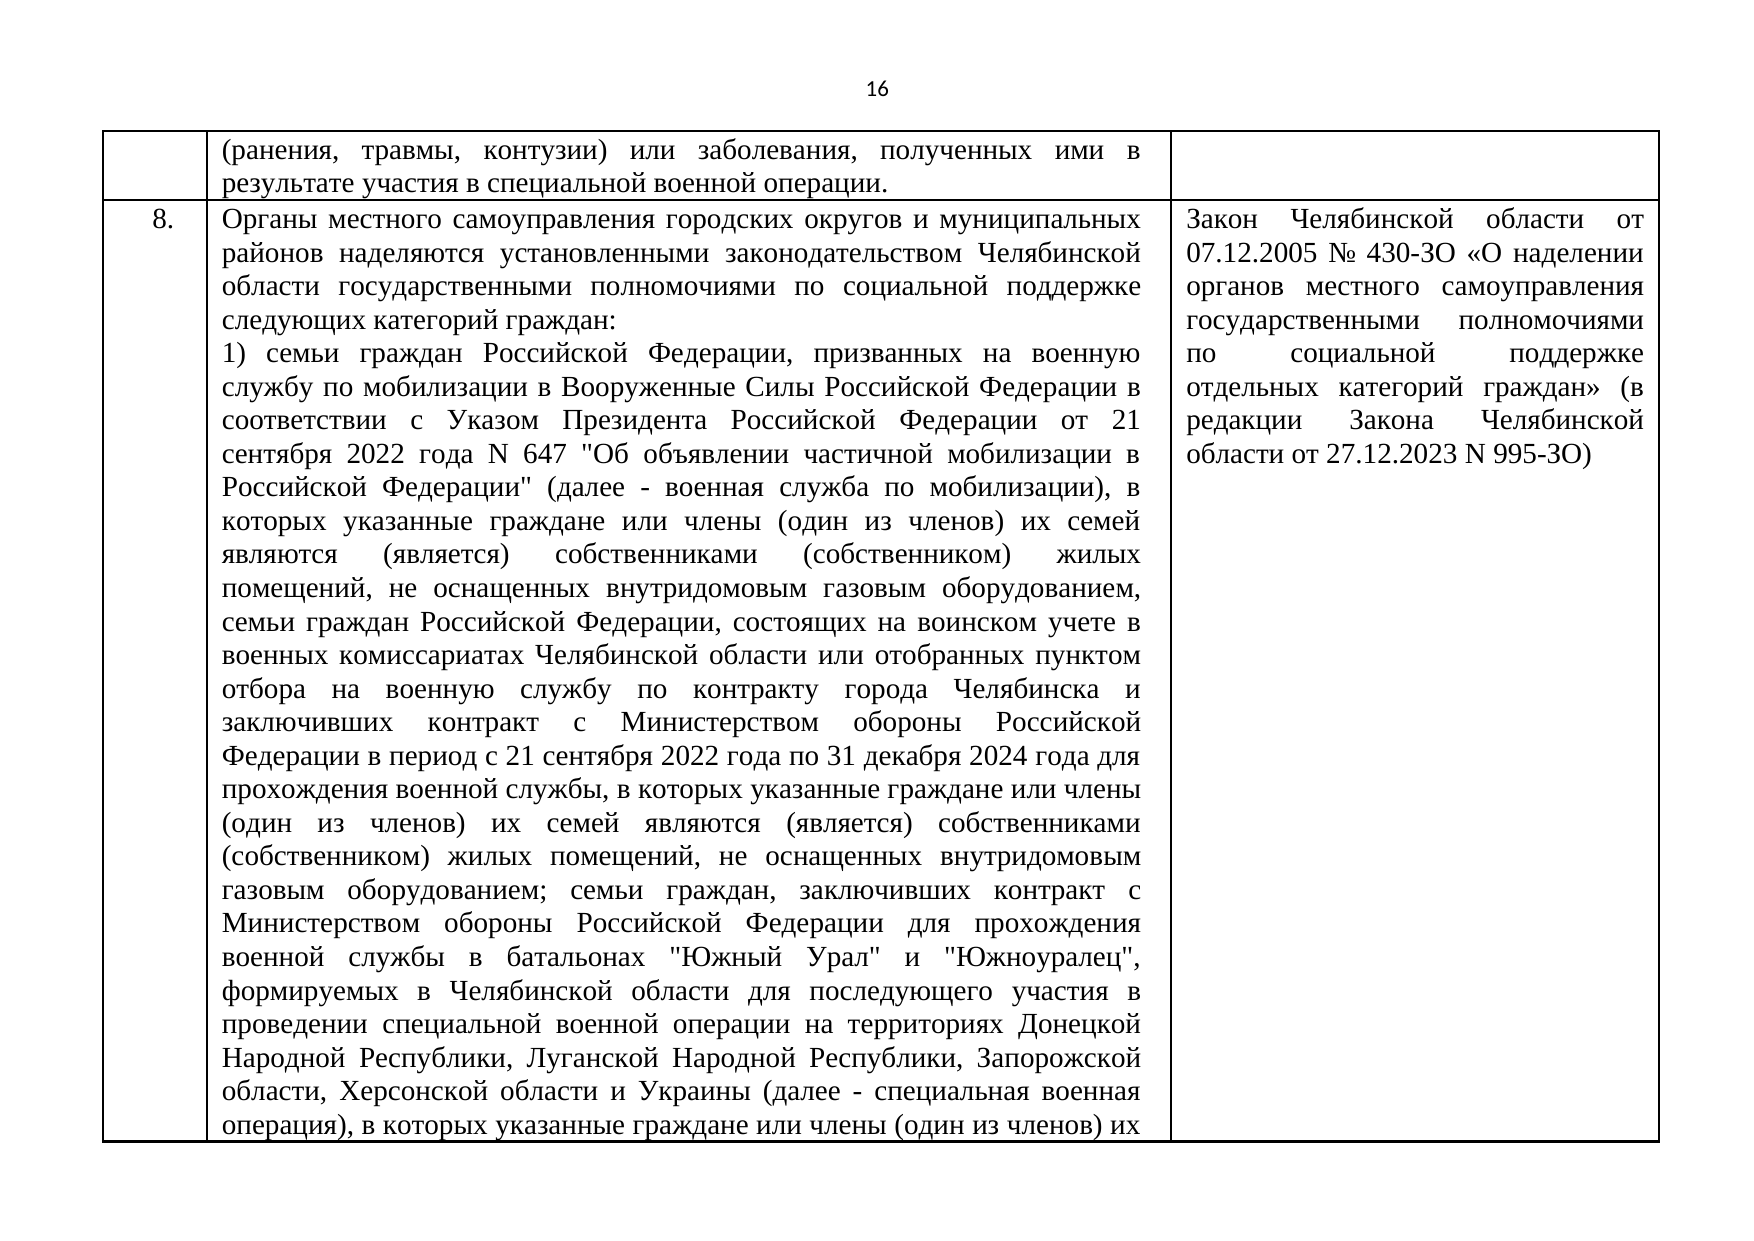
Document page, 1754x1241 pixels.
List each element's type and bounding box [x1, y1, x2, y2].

table_cell [208, 201, 1170, 1140]
table_cell [104, 201, 206, 1140]
table_cell [208, 132, 1170, 199]
table_cell [104, 132, 206, 199]
table_cell [1172, 201, 1658, 1140]
table_cell [1172, 132, 1658, 199]
